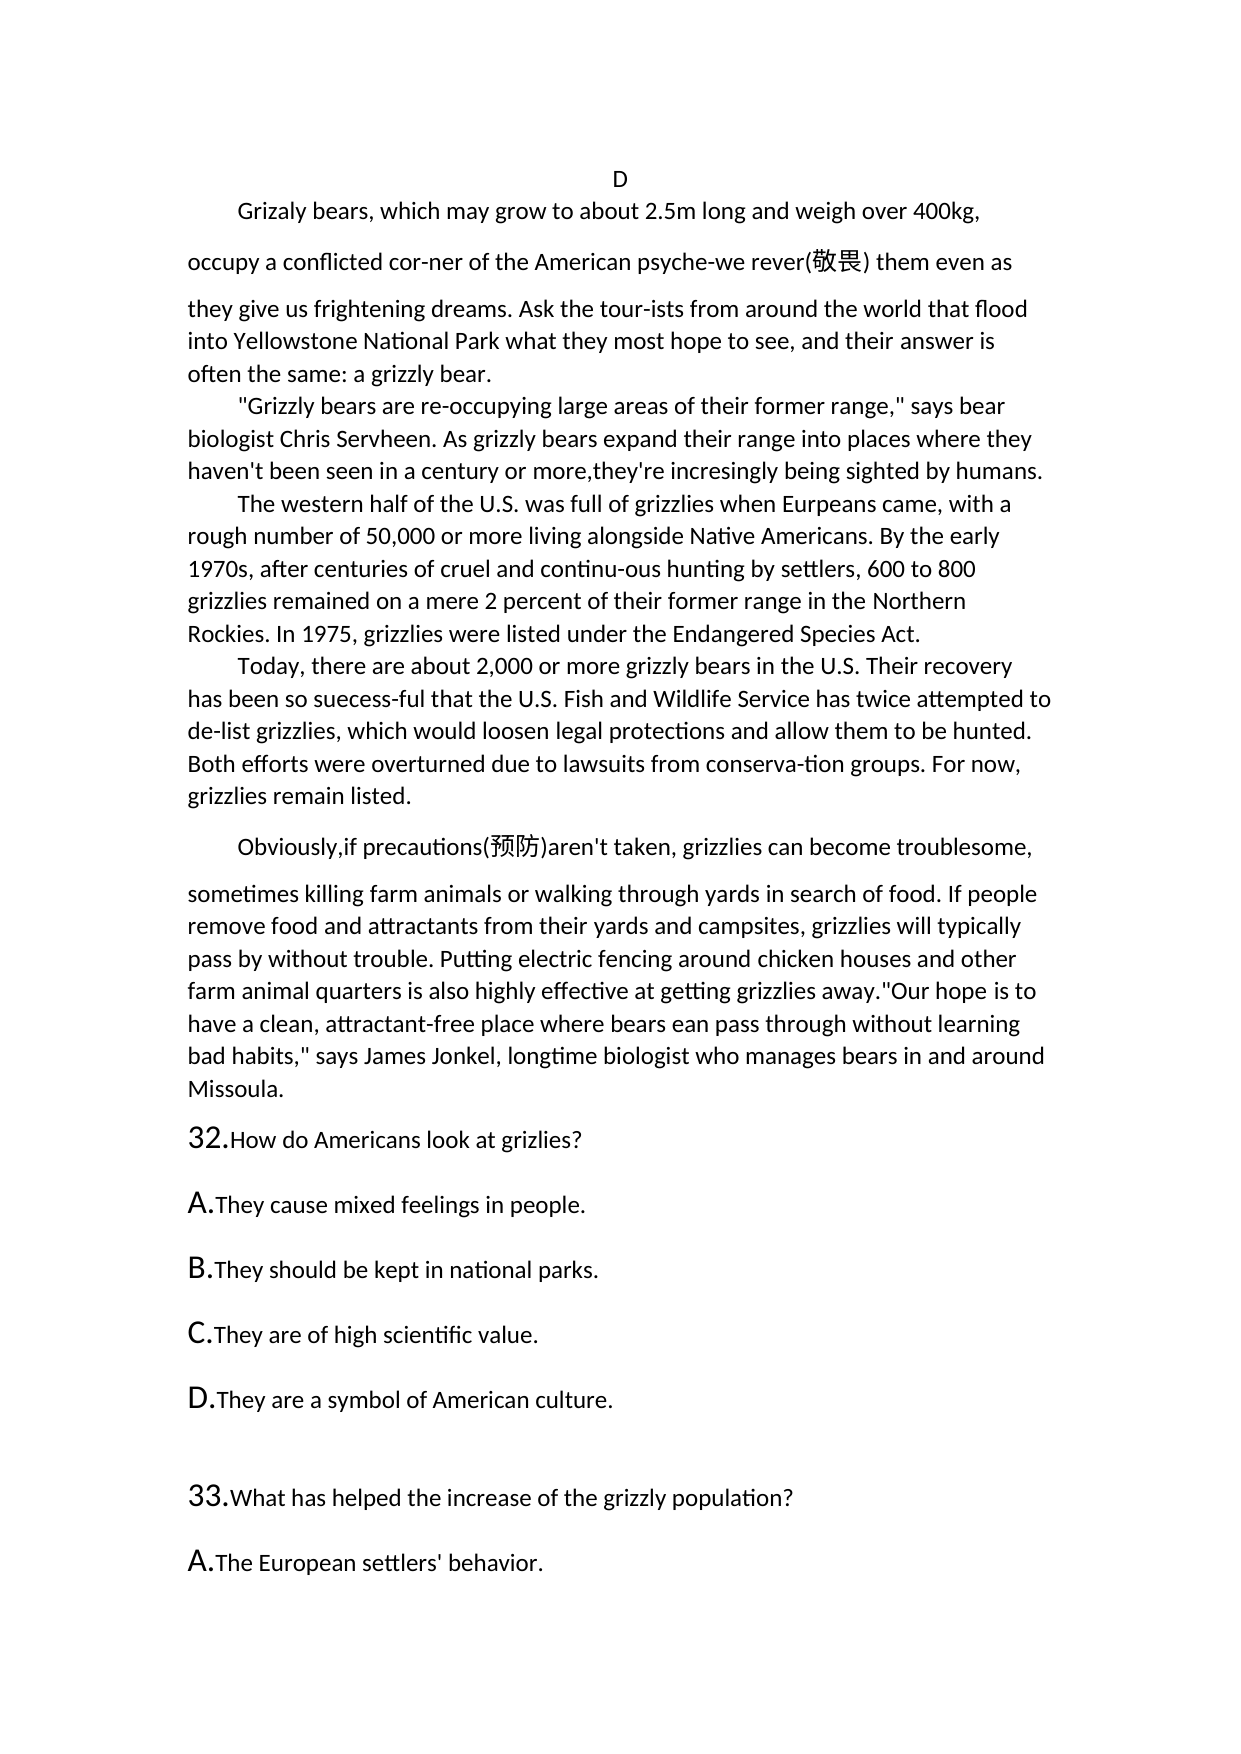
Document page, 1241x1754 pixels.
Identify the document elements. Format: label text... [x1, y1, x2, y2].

text Grizaly bears, which may grow to about 2.5m long and weigh over 400kg, occupy a conflicted cor-ner of the American psyche-we rever(敬畏) them even as they give us frightening dreams. Ask the tour-ists from around the world that flood into Yellowstone National Park what they most hope to see, and their answer is often the same: a grizzly bear. [187, 194, 1053, 389]
text 33.What has helped the increase of the grizzly population? [187, 1462, 1053, 1527]
text A.The European settlers' behavior. [187, 1527, 1053, 1592]
text 32.How do Americans look at grizlies? [187, 1104, 1053, 1169]
text The western half of the U.S. was full of grizzlies when Eurpeans came, with a rough number of 50,000 or more living alongside Native Americans. By the early 1970s, after centuries of cruel and continu-ous hunting by settlers, 600 to 800 grizzlies remained on a mere 2 percent of their former range in the Northern Rockies. In 1975, grizzlies were listed under the Endangered Species Act. [187, 487, 1053, 649]
text A.They cause mixed feelings in people. [187, 1169, 1053, 1234]
text Today, there are about 2,000 or more grizzly bears in the U.S. Their recovery has been so suecess-ful that the U.S. Fish and Wildlife Service has twice attempted to de-list grizzlies, which would loosen legal protections and allow them to be hunted. Both efforts were overturned due to lawsuits from conserva-tion groups. For now, grizzlies remain listed. [187, 649, 1053, 812]
text "Grizzly bears are re-occupying large areas of their former range," says bear biologist Chris Servheen. As grizzly bears expand their range into places where they haven't been seen in a century or more,they're incresingly being sighted by humans. [187, 389, 1053, 487]
text B.They should be kept in national parks. [187, 1234, 1053, 1299]
text Obviously,if precautions(预防)aren't taken, grizzlies can become troublesome, sometimes killing farm animals or walking through yards in search of food. If people remove food and attractants from their yards and campsites, grizzlies will typically pass by without trouble. Putting electric fencing around chicken houses and other farm animal quarters is also highly effective at getting grizzlies away."Our hope is to have a clean, attractant-free place where bears ean pass through without learning bad habits," says James Jonkel, longtime biologist who manages bears in and around Missoula. [187, 812, 1053, 1104]
text D.They are a symbol of American culture. [187, 1364, 1053, 1429]
text C.They are of high scientific value. [187, 1299, 1053, 1364]
text D [187, 162, 1053, 194]
